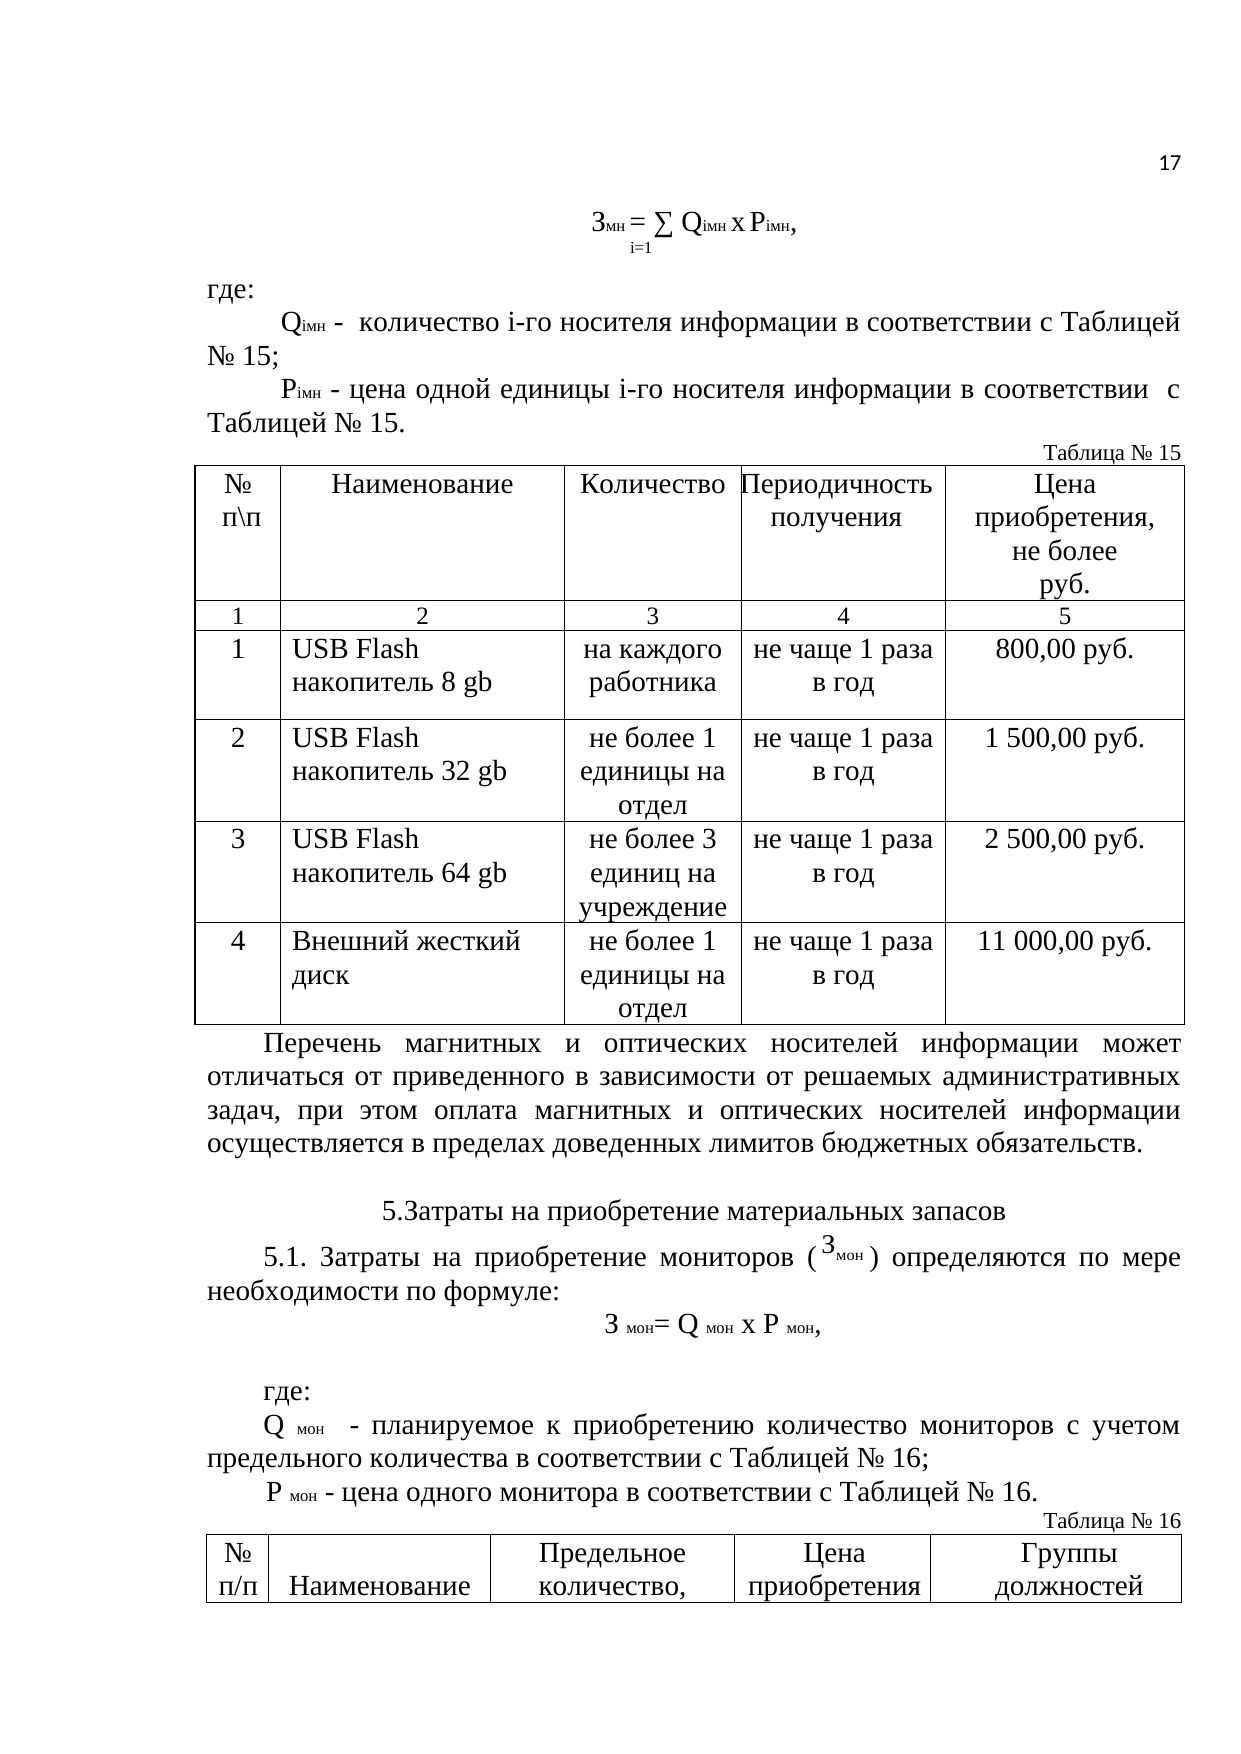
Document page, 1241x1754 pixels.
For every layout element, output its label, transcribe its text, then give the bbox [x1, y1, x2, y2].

table_header Наименование [281, 466, 564, 600]
list Рiмн - цена одной единицы i-го носителя информации в соответствии с Таблицей № 15. [207, 371, 1181, 438]
table_header Цена приобретения, не более руб. [946, 466, 1184, 600]
table_cell 1 500,00 руб. [946, 720, 1184, 821]
table_cell не более 1 единицы на отдел [565, 720, 741, 821]
table_cell Внешний жесткий диск [281, 923, 564, 1024]
table_cell 2 500,00 руб. [946, 822, 1184, 922]
text i=1 [207, 237, 1181, 271]
table_cell 5 [946, 601, 1184, 630]
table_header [491, 1535, 734, 1602]
text Q мон - планируемое к приобретению количество мониторов с учетом предельного количества в соответствии с Таблицей № 16; [207, 1407, 1181, 1474]
table_cell не чаще 1 раза в год [742, 923, 945, 1024]
table_cell не более 3 единиц на учреждение [565, 822, 741, 922]
table_header № п/п [207, 1535, 268, 1602]
text З мон= Q мон х Р мон, [244, 1306, 1181, 1340]
table_cell 2 [196, 720, 280, 821]
table_cell не чаще 1 раза в год [742, 822, 945, 922]
table_header Наименование [269, 1535, 490, 1602]
table_cell не более 1 единицы на отдел [565, 923, 741, 1024]
text 5.Затраты на приобретение материальных запасов [207, 1193, 1181, 1226]
table_header Периодичность получения [742, 466, 945, 600]
table_header Количество [565, 466, 741, 600]
table_cell 800,00 руб. [946, 631, 1184, 719]
text Р мон - цена одного монитора в соответствии с Таблицей № 16. [207, 1474, 1181, 1508]
table_cell 1 [196, 601, 280, 630]
text где: [207, 1373, 1181, 1407]
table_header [735, 1535, 930, 1602]
table_cell не чаще 1 раза в год [742, 720, 945, 821]
text Змн = ∑ Qiмн х Рiмн, [207, 204, 1181, 237]
list Таблица № 16 [282, 1508, 1181, 1534]
table_cell 4 [742, 601, 945, 630]
table_cell 3 [196, 822, 280, 922]
text Qiмн - количество i-го носителя информации в соответствии с Таблицей № 15; [207, 304, 1181, 371]
table_cell USB Flash накопитель 64 gb [281, 822, 564, 922]
table_cell USB Flash накопитель 8 gb [281, 631, 564, 719]
text Таблица № 15 [244, 438, 1181, 465]
table_header Группы должностей [931, 1535, 1181, 1602]
table_cell 4 [196, 923, 280, 1024]
text Перечень магнитных и оптических носителей информации может отличаться от приведенного в зависимости от решаемых административных задач, при этом оплата магнитных и оптических носителей информации осуществляется в пределах доведенных лимитов бюджетных обязательств. [207, 1025, 1181, 1159]
table_cell не чаще 1 раза в год [742, 631, 945, 719]
table_cell 11 000,00 руб. [946, 923, 1184, 1024]
table_cell 1 [196, 631, 280, 719]
table_cell на каждого работника [565, 631, 741, 719]
table_cell USB Flash накопитель 32 gb [281, 720, 564, 821]
table_cell 3 [565, 601, 741, 630]
text где: [207, 271, 1181, 304]
table_header № п\п [196, 466, 280, 600]
table_cell 2 [281, 601, 564, 630]
text 5.1. Затраты на приобретение мониторов () определяются по мере необходимости по формуле: [207, 1226, 1181, 1306]
